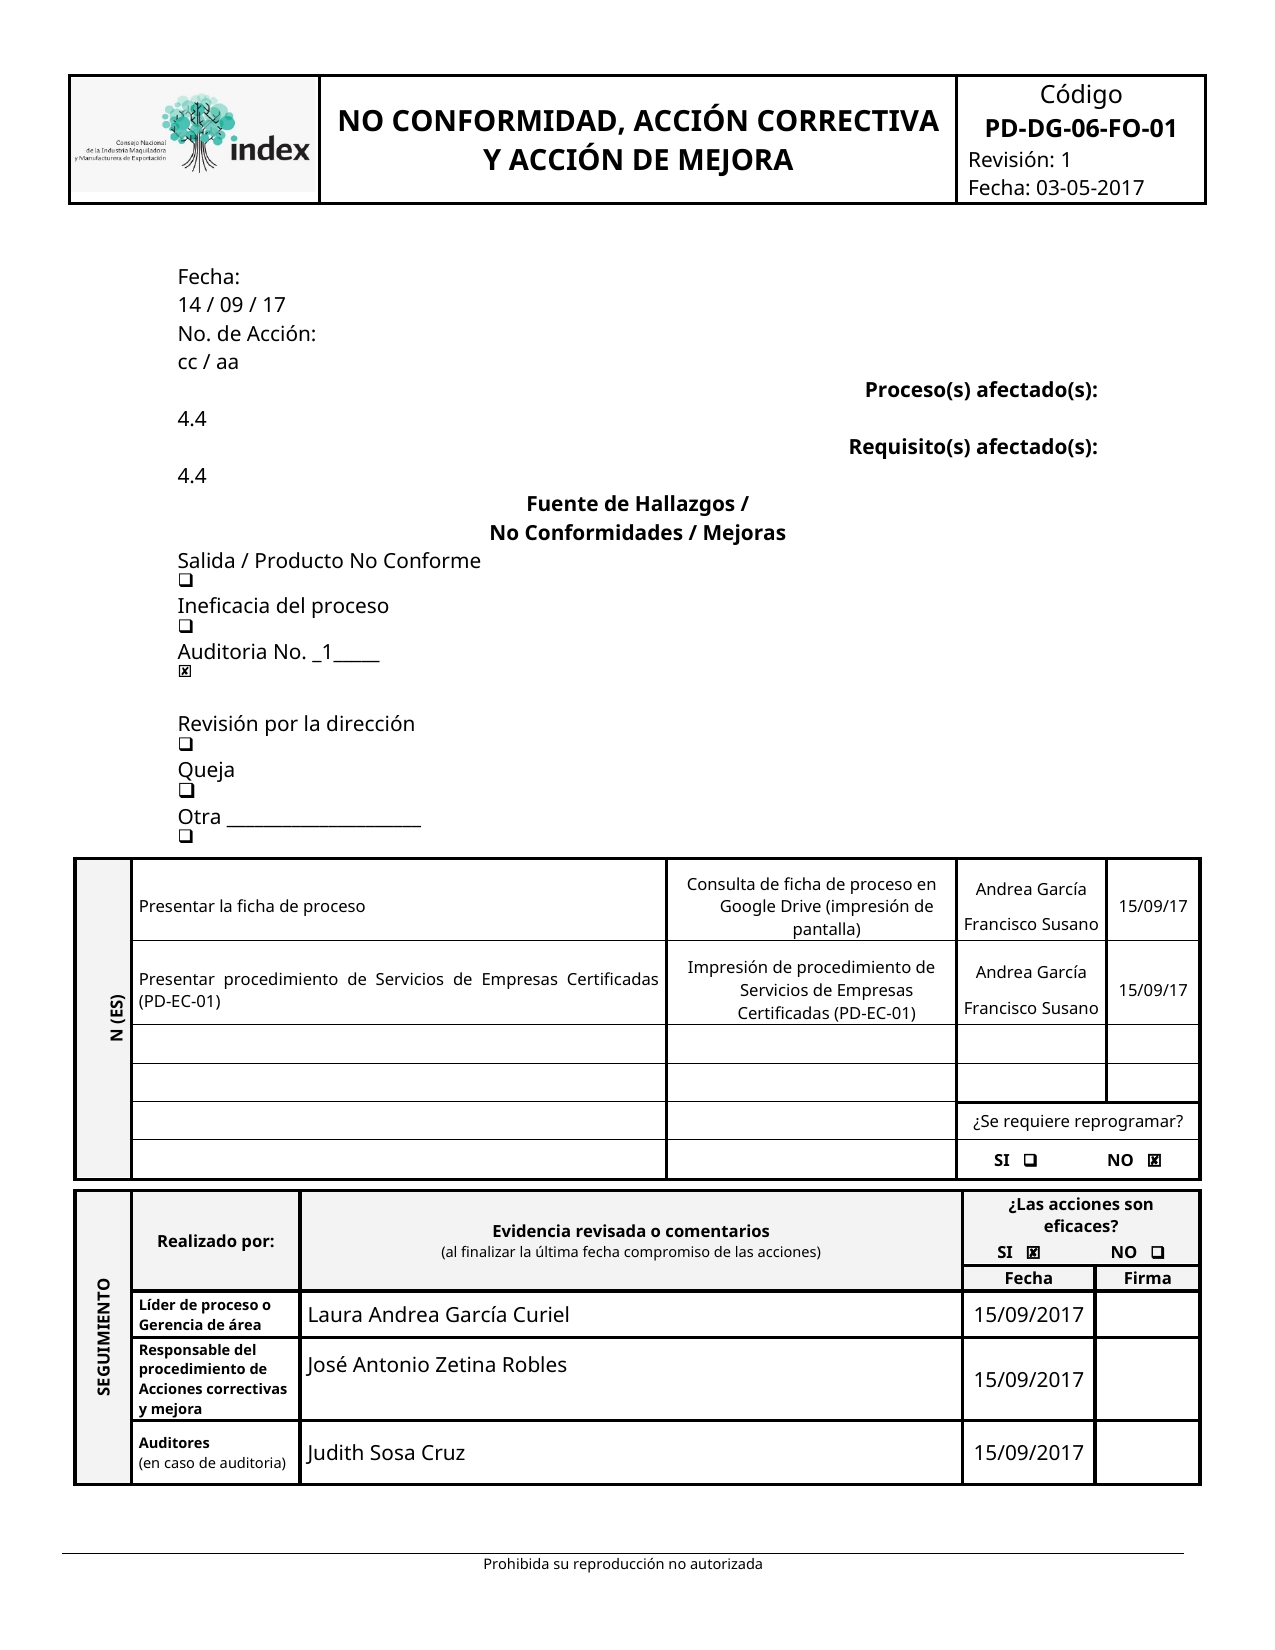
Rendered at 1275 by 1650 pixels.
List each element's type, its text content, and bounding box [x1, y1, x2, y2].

table_cell Impresión de procedimiento de Servicios de Empresas Certificadas (PD-EC-01) [668, 941, 955, 1024]
table_cell [958, 1025, 1105, 1062]
table_header SEGUIMIENTO [77, 1192, 130, 1483]
table_cell [1108, 1064, 1198, 1101]
table_cell Responsable del procedimiento de Acciones correctivas y mejora [133, 1339, 298, 1419]
table_cell Líder de proceso o Gerencia de área [133, 1293, 298, 1336]
table_header Realizado por: [133, 1192, 298, 1289]
table_cell Consulta de ficha de proceso en Google Drive (impresión de pantalla) [668, 860, 955, 940]
table_cell [133, 1102, 665, 1139]
table_cell SI NO [964, 1238, 1198, 1263]
table_cell [668, 1102, 955, 1139]
table_cell [668, 1140, 955, 1177]
table_cell Presentar procedimiento de Servicios de Empresas Certificadas (PD-EC-01) [133, 941, 665, 1024]
table_cell Presentar la ficha de proceso [133, 860, 665, 940]
table_cell Auditores (en caso de auditoria) [133, 1422, 298, 1483]
table_cell Judith Sosa Cruz [302, 1422, 961, 1483]
table_cell Fecha [964, 1267, 1093, 1289]
table_cell [133, 1064, 665, 1101]
table_header Evidencia revisada o comentarios (al finalizar la última fecha compromiso de las acciones) [302, 1192, 961, 1289]
table_cell [1097, 1422, 1198, 1483]
table_cell 15/09/2017 [964, 1422, 1093, 1483]
table_cell 15/09/17 [1108, 860, 1198, 940]
table_cell [133, 1140, 665, 1177]
table_cell [1097, 1339, 1198, 1419]
table_cell [133, 1025, 665, 1062]
table_cell [668, 1025, 955, 1062]
table_cell José Antonio Zetina Robles [302, 1339, 961, 1419]
table_cell Laura Andrea García Curiel [302, 1293, 961, 1336]
table_cell [958, 1064, 1105, 1101]
table_header ¿Las acciones son eficaces? [964, 1192, 1198, 1238]
table_cell ¿Se requiere reprogramar? [958, 1104, 1198, 1139]
table_cell [1097, 1293, 1198, 1336]
table_cell Andrea García Francisco Susano [958, 941, 1105, 1024]
table_cell SI NO [958, 1140, 1198, 1177]
table_cell Firma [1097, 1267, 1198, 1289]
picture [71, 78, 316, 192]
table_cell [1108, 1025, 1198, 1062]
table_cell 15/09/2017 [964, 1339, 1093, 1419]
table_cell [668, 1064, 955, 1101]
table_cell 15/09/2017 [964, 1293, 1093, 1336]
table_cell 15/09/17 [1108, 941, 1198, 1024]
table_cell Andrea García Francisco Susano [958, 860, 1105, 940]
